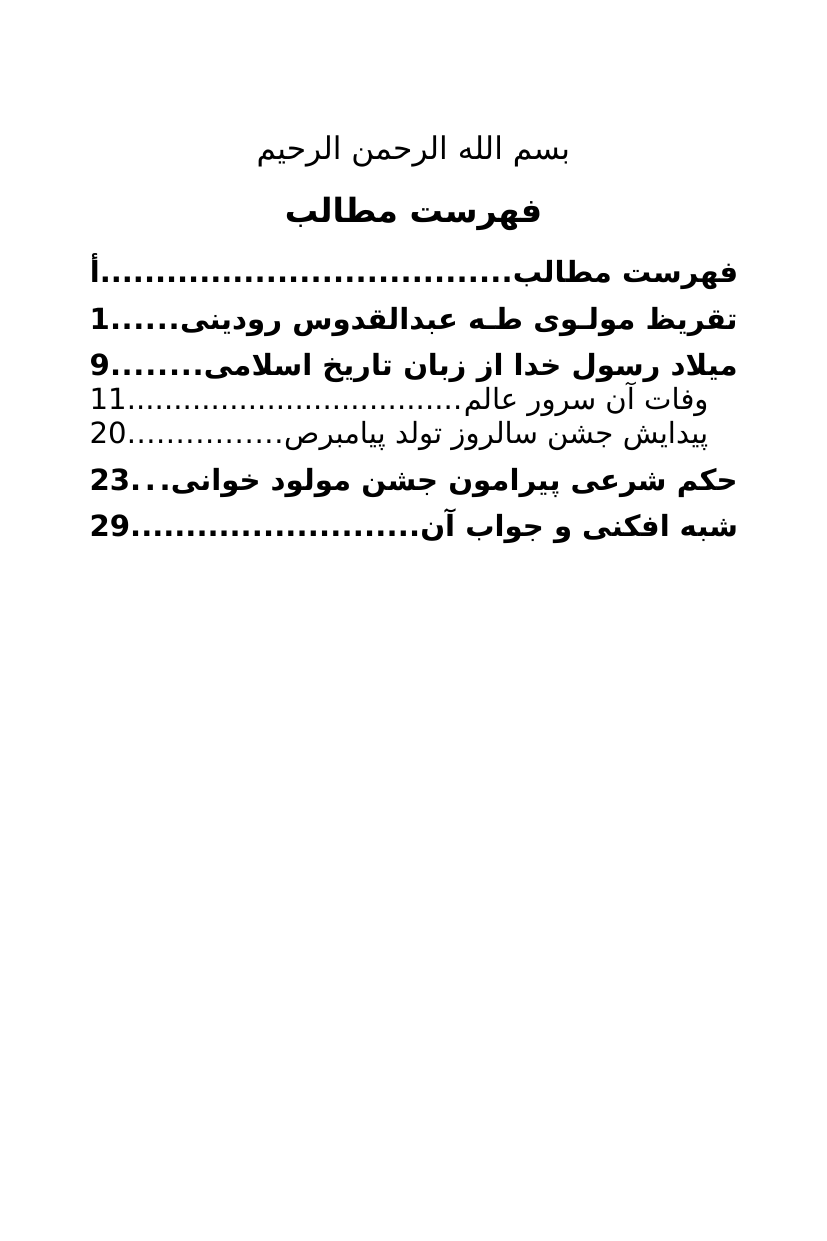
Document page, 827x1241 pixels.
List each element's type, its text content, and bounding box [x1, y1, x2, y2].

text وفات آن سرور عالم 11 [89, 382, 708, 416]
text فهرست مطالب ‌أ [89, 256, 738, 289]
text فهرست مطالب [89, 192, 738, 231]
text شبه افكنی و جواب آن 29 [89, 509, 738, 543]
text تقريظ مولـوی طـه عبدالقدوس رودينی 1 [89, 302, 738, 336]
text بسم الله الرحمن الرحیم [89, 130, 738, 167]
text حكم شرعی پيرامون جشن مولود خوانی 23 [89, 463, 738, 497]
text ميلاد رسول خدا از زبان تاريخ اسلامی 9 [89, 348, 738, 382]
text پيدايش جشن سالروز تولد پيامبرص 20 [89, 416, 708, 450]
